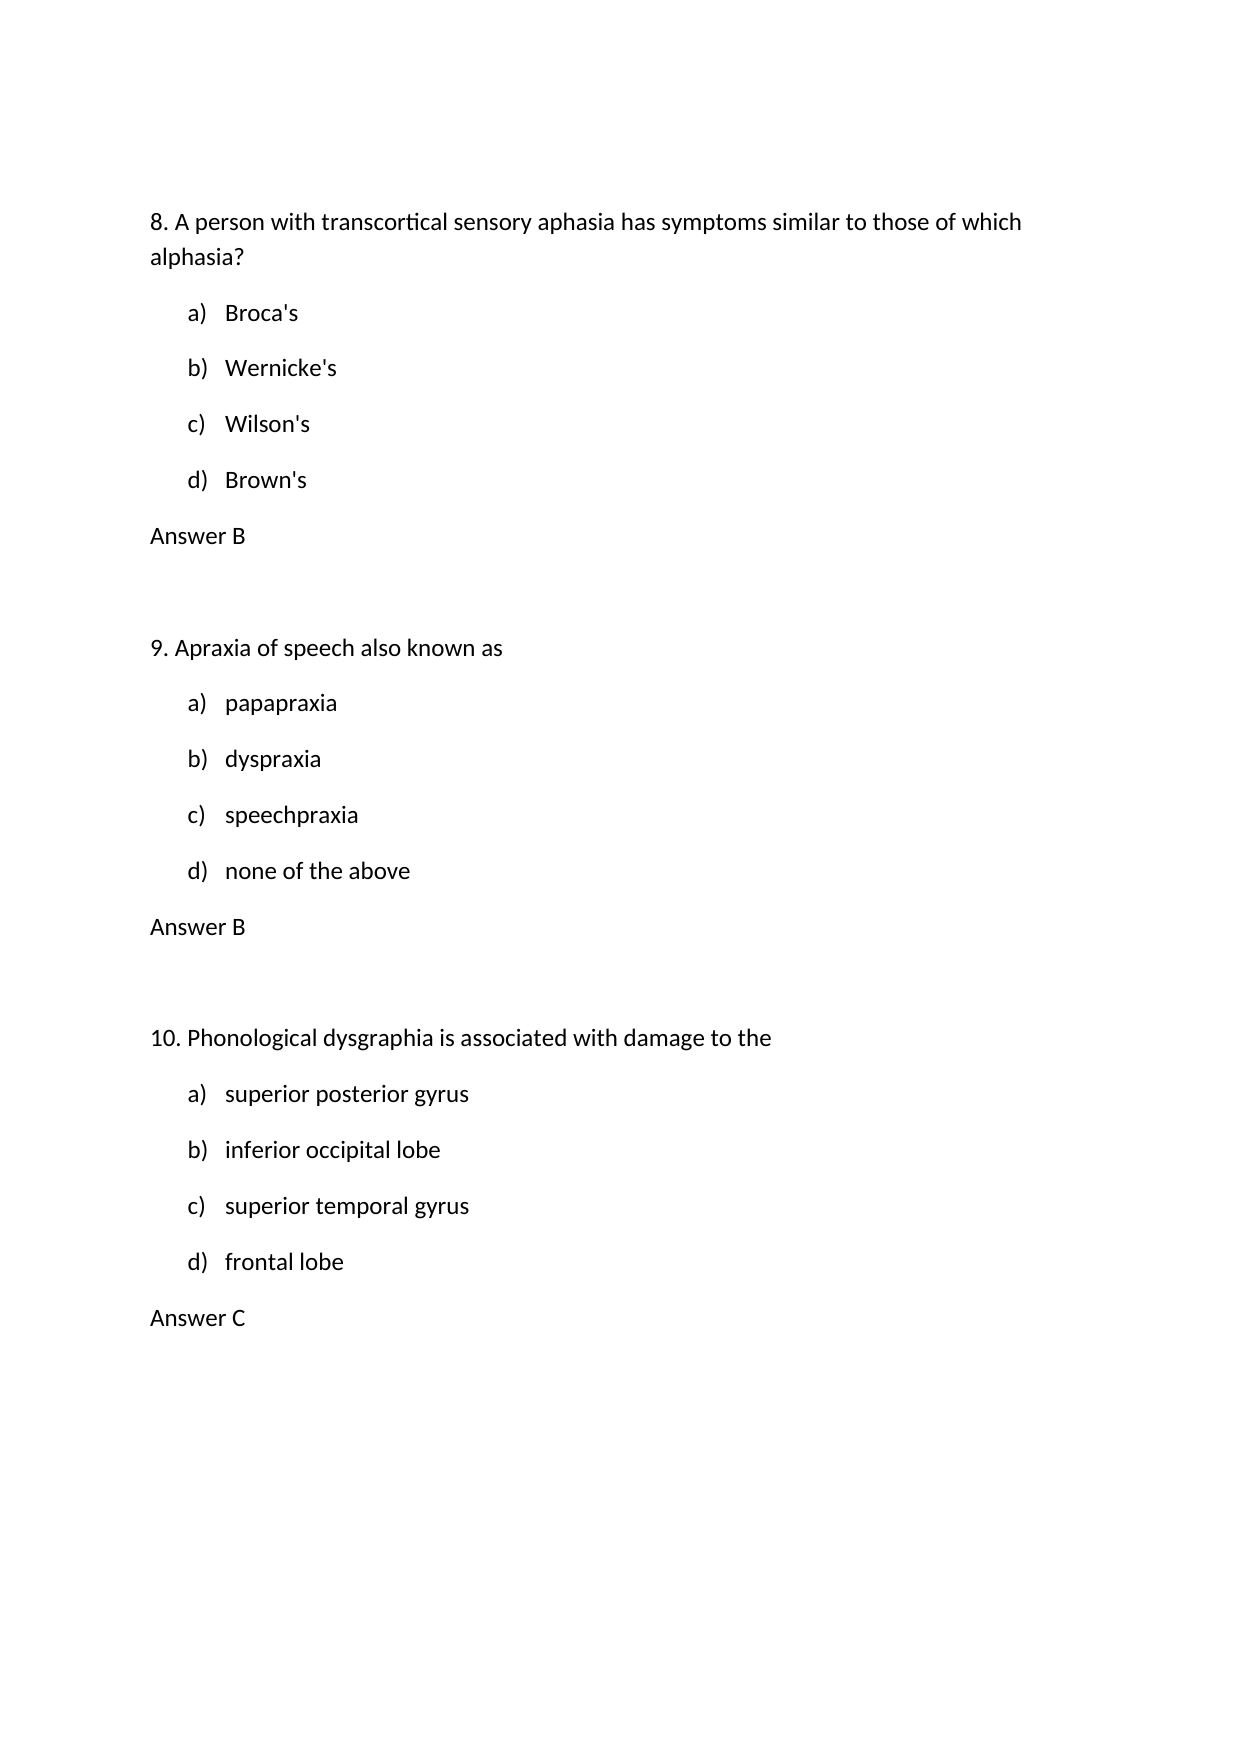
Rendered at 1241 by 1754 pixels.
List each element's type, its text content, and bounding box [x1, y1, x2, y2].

list frontal lobe [187, 1246, 1090, 1276]
text 9. Apraxia of speech also known as [150, 632, 1090, 662]
list speechpraxia [187, 799, 1090, 830]
text 8. A person with transcortical sensory aphasia has symptoms similar to those of which alphasia? [150, 206, 1090, 271]
text Answer B [150, 520, 1090, 551]
text Answer C [150, 1302, 1090, 1332]
list inferior occipital lobe [187, 1134, 1090, 1165]
text 10. Phonological dysgraphia is associated with damage to the [150, 1022, 1090, 1053]
list superior posterior gyrus [187, 1078, 1090, 1109]
list Wilson's [187, 408, 1090, 439]
list Brown's [187, 464, 1090, 495]
list dyspraxia [187, 743, 1090, 774]
text Answer B [150, 911, 1090, 941]
list Wernicke's [187, 352, 1090, 383]
list papapraxia [187, 687, 1090, 718]
list Broca's [187, 297, 1090, 327]
list superior temporal gyrus [187, 1190, 1090, 1221]
list none of the above [187, 855, 1090, 886]
